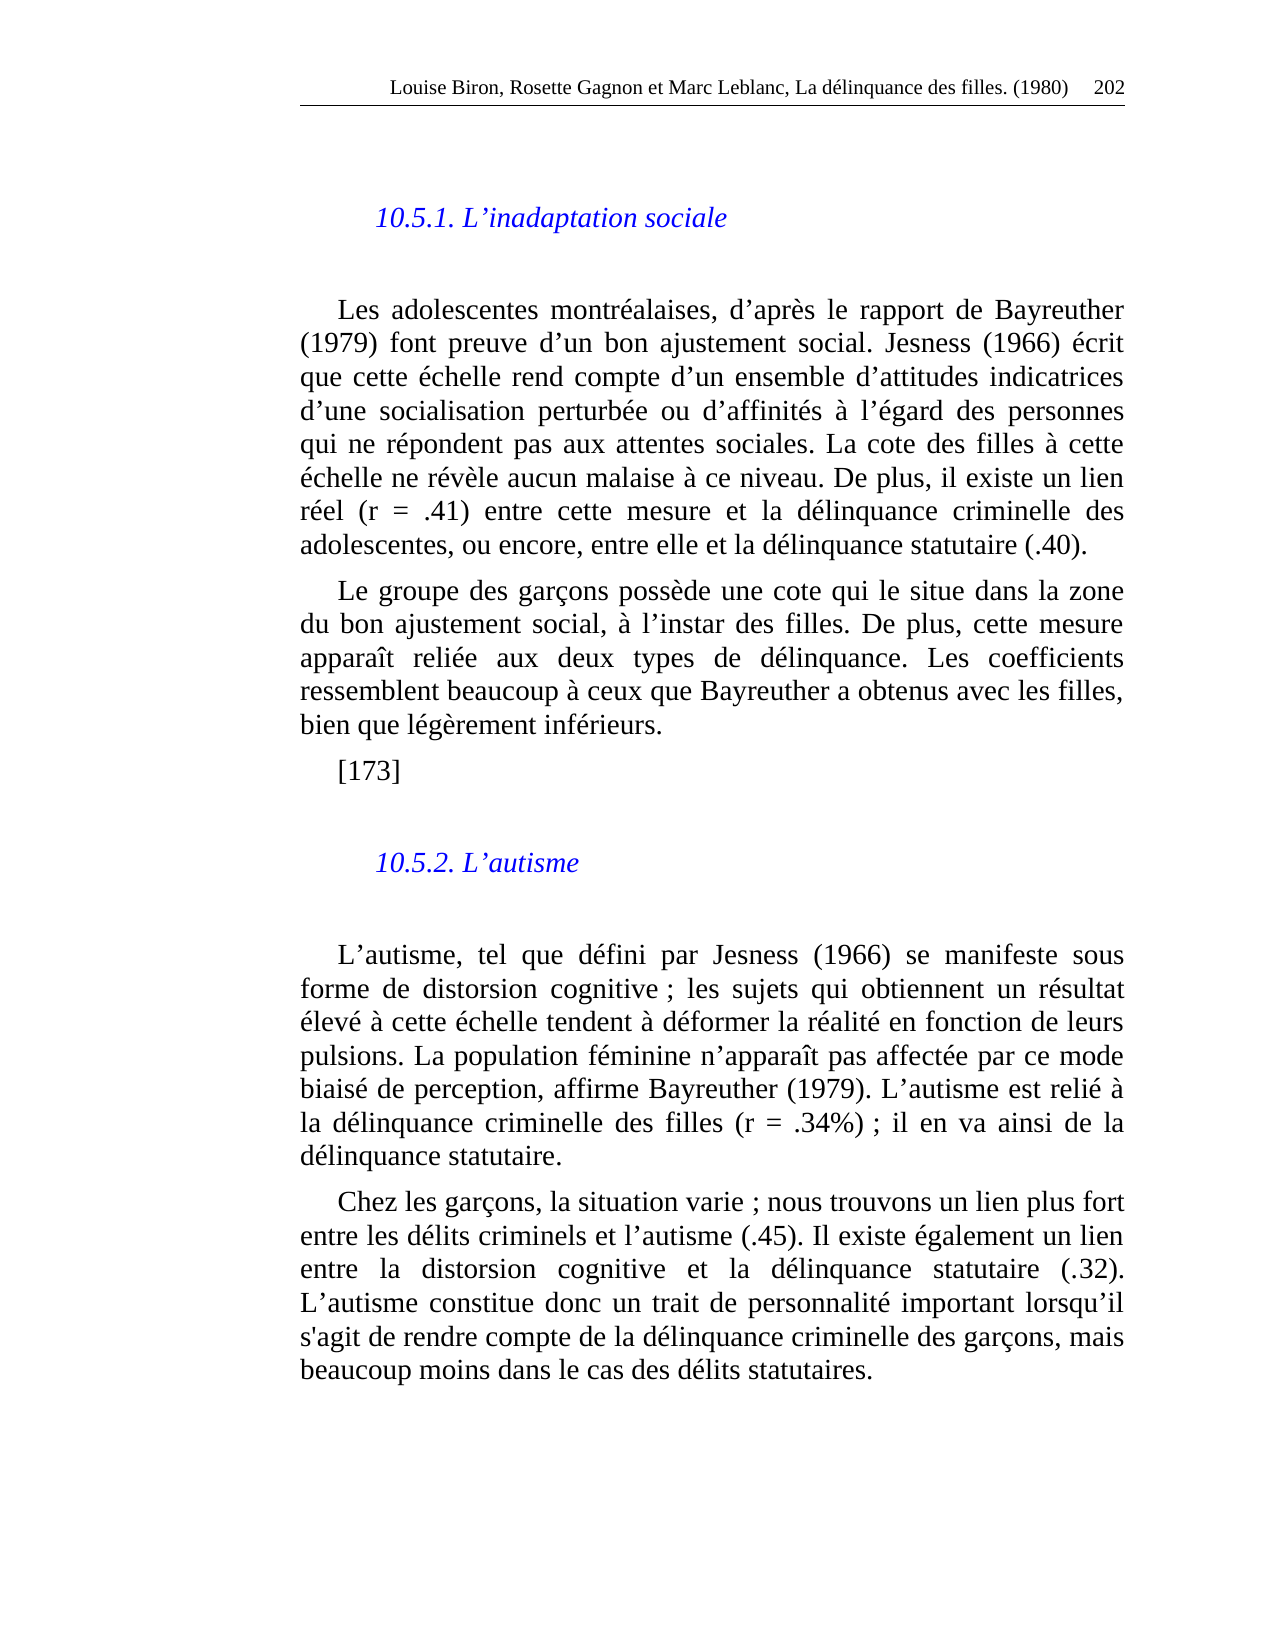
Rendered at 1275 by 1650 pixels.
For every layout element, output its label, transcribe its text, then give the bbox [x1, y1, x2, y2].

text L’autisme, tel que défini par Jesness (1966) se manifeste sous forme de distorsion cognitive ; les sujets qui obtiennent un résultat élevé à cette échelle tendent à déformer la réalité en fonction de leurs pulsions. La population féminine n’apparaît pas affectée par ce mode biaisé de perception, affirme Bayreuther (1979). L’autisme est relié à la délinquance criminelle des filles (r = .34%) ; il en va ainsi de la délinquance statutaire. [300, 937, 1125, 1172]
text 10.5.2. L’autisme [375, 845, 1125, 879]
text Les adolescentes montréalaises, d’après le rapport de Bayreuther (1979) font preuve d’un bon ajustement social. Jesness (1966) écrit que cette échelle rend compte d’un ensemble d’attitudes indicatrices d’une socialisation perturbée ou d’affinités à l’égard des personnes qui ne répondent pas aux attentes sociales. La cote des filles à cette échelle ne révèle aucun malaise à ce niveau. De plus, il existe un lien réel (r = .41) entre cette mesure et la délinquance criminelle des adolescentes, ou encore, entre elle et la délinquance statutaire (.40). [300, 292, 1125, 560]
text Chez les garçons, la situation varie ; nous trouvons un lien plus fort entre les délits criminels et l’autisme (.45). Il existe également un lien entre la distorsion cognitive et la délinquance statutaire (.32). L’autisme constitue donc un trait de personnalité important lorsqu’il s'agit de rendre compte de la délinquance criminelle des garçons, mais beaucoup moins dans le cas des délits statutaires. [300, 1184, 1125, 1386]
text [173] [300, 753, 1125, 787]
text 10.5.1. L’inadaptation sociale [375, 200, 1125, 233]
text Le groupe des garçons possède une cote qui le situe dans la zone du bon ajustement social, à l’instar des filles. De plus, cette mesure apparaît reliée aux deux types de délinquance. Les coefficients ressemblent beaucoup à ceux que Bayreuther a obtenus avec les filles, bien que légèrement inférieurs. [300, 573, 1125, 741]
